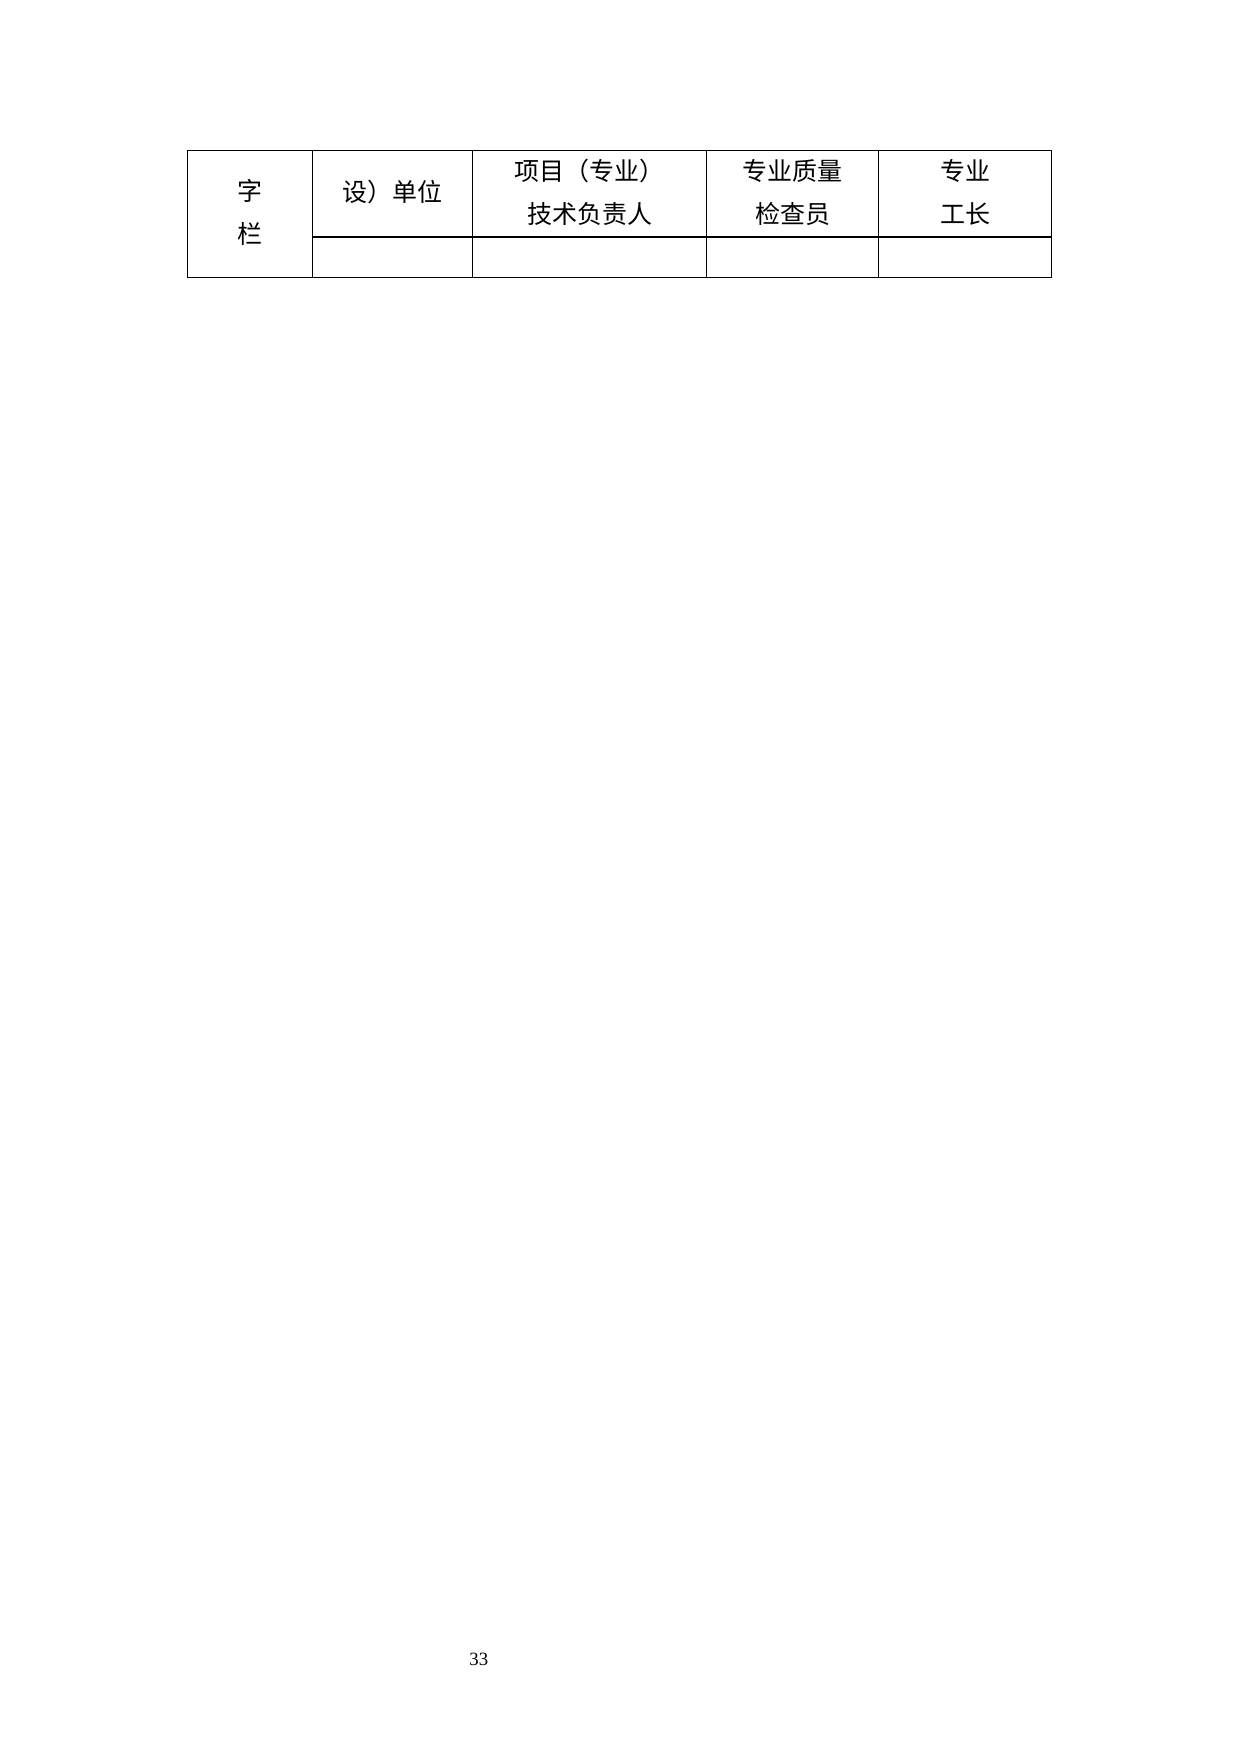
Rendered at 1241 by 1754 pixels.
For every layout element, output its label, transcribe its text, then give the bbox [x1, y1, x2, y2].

table_cell [473, 238, 706, 277]
table_cell 签 字 栏 [188, 151, 312, 277]
table_cell [707, 238, 878, 277]
table_cell 专业质量 检查员 [707, 151, 878, 236]
table_cell [879, 238, 1051, 277]
table_cell 项目（专业） 技术负责人 [473, 151, 706, 236]
table_cell 专业 工长 [879, 151, 1051, 236]
table_cell 监理（建设）单位 [313, 151, 472, 236]
table_cell [313, 238, 472, 277]
